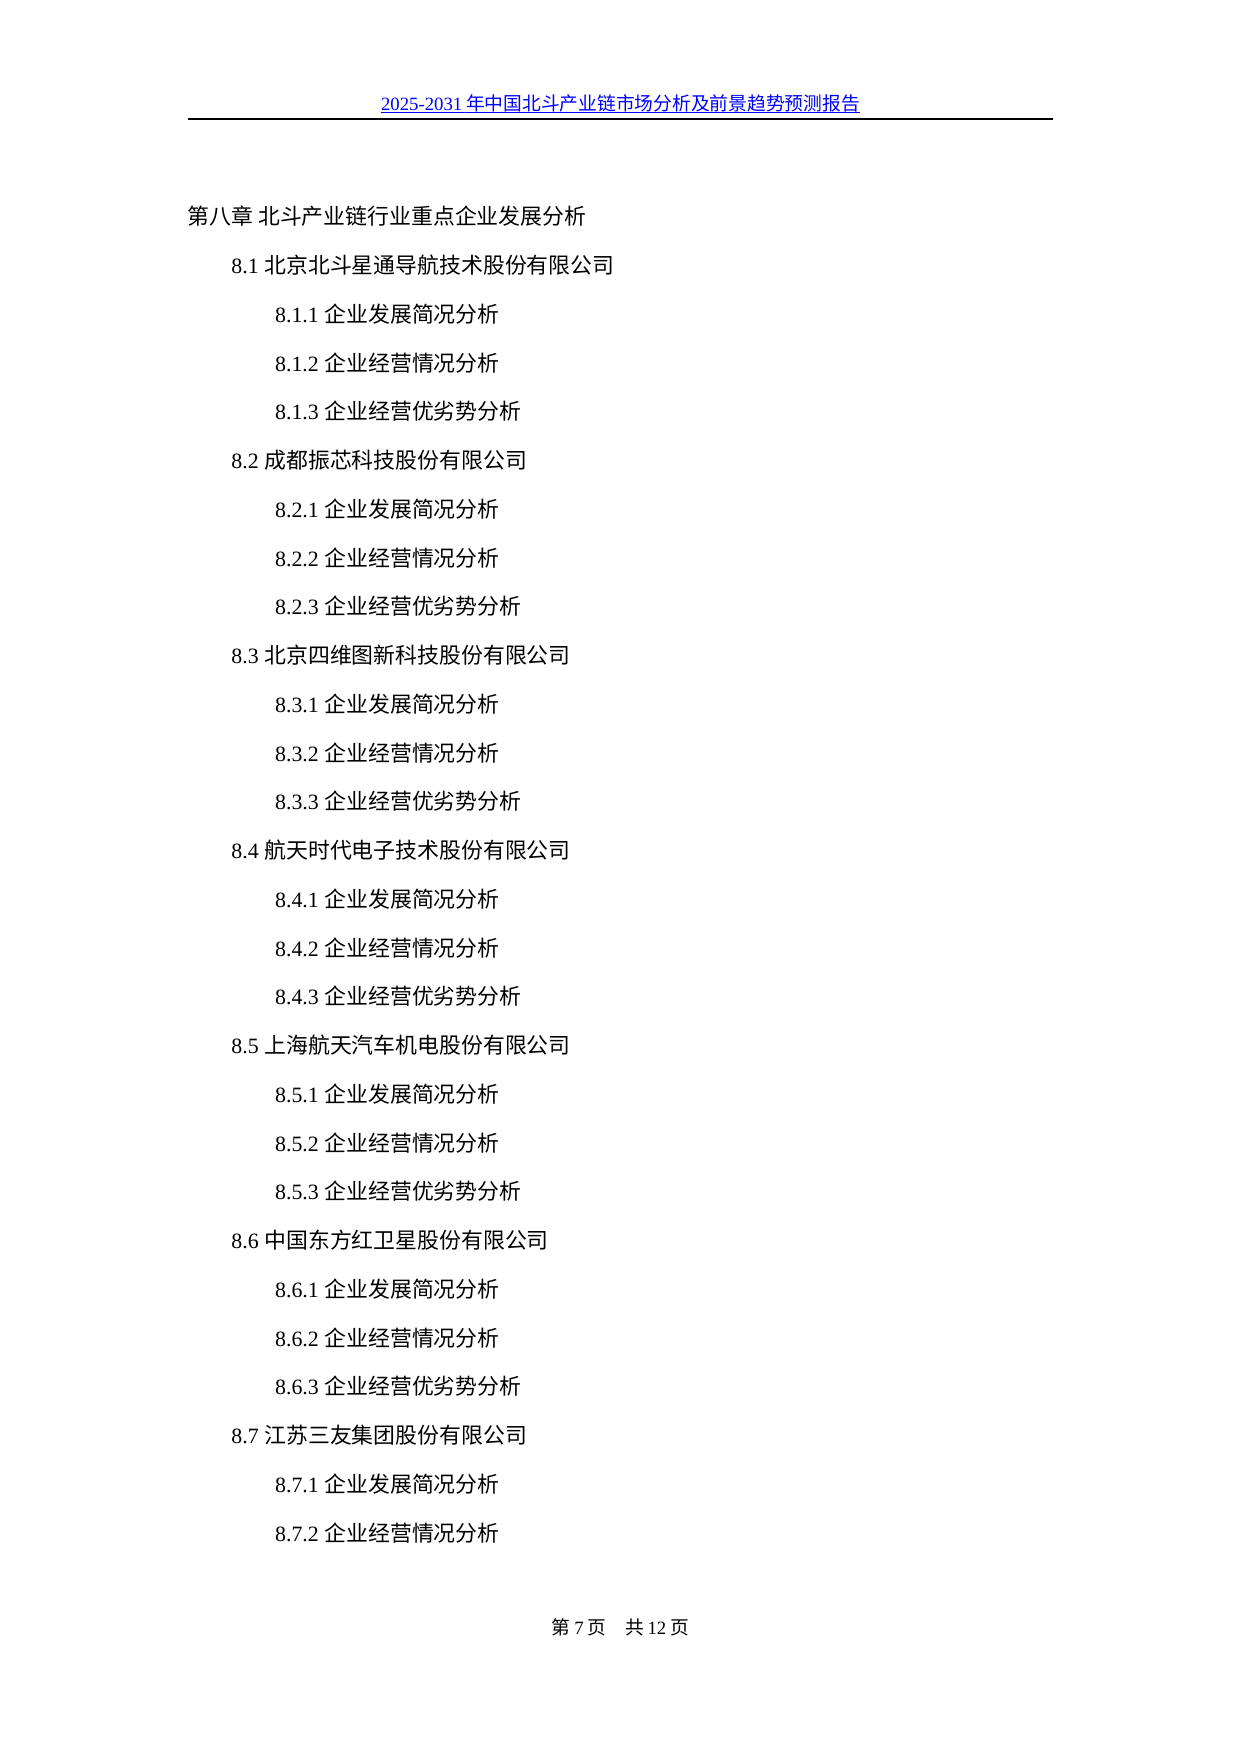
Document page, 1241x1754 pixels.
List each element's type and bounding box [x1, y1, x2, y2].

text [187, 150, 1053, 1548]
